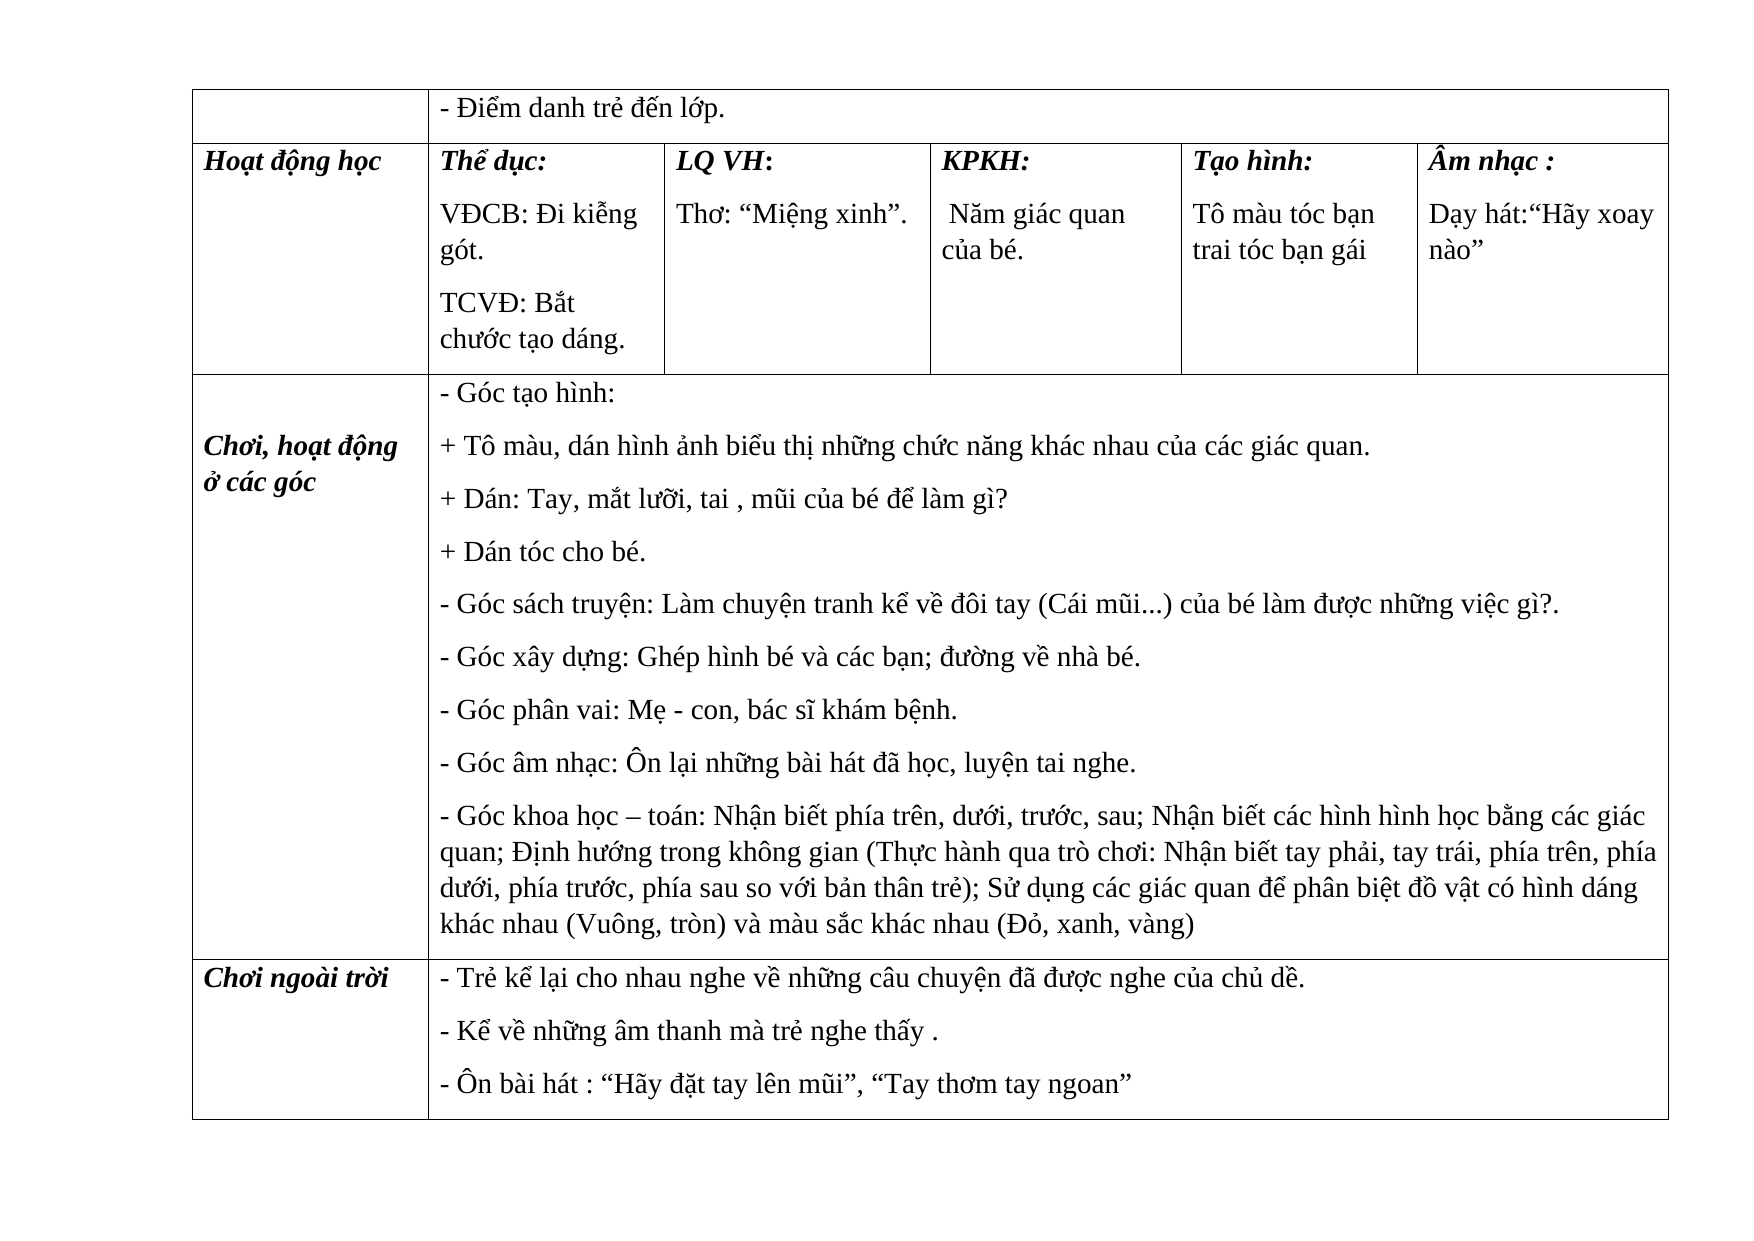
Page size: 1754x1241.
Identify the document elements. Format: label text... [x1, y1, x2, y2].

table_cell Âm nhạc : Dạy hát:“Hãy xoay nào” [1418, 144, 1668, 374]
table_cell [429, 90, 1668, 142]
table_cell Tạo hình: Tô màu tóc bạn trai tóc bạn gái [1182, 144, 1417, 374]
table_cell LQ VH: Thơ: “Miệng xinh”. [665, 144, 930, 374]
table_cell Hoạt động học [193, 144, 428, 374]
table_cell Chơi, hoạt động ở các góc [193, 375, 428, 959]
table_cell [429, 960, 1668, 1118]
table_cell - Góc tạo hình: + Tô màu, dán hình ảnh biểu thị những chức năng khác nhau của các giác quan. + Dán: , mắt lưỡi, tai , mũi của bé để làm gì? + Dán tóc cho bé. - Góc sách truyện: Làm chuyện tranh kể về đôi tay (Cái mũi...) của bé làm được những việc gì?. - Góc xây dựng: Ghép hình bé và các bạn; đường về nhà bé. - Góc phân vai: Mẹ - con, bác sĩ khám bệnh. - Góc âm nhạc: Ôn lại những bài hát đã học, luyện tai nghe. - Góc khoa học – toán: Nhận biết phía trên, dưới, trước, sau; Nhận biết các hình hình học bằng các giác quan; Định hướng trong không gian (Thực hành qua trò chơi: Nhận biết tay phải, tay trái, phía trên, phía dưới, phía trước, phía sau so với bản thân trẻ); Sử dụng các giác quan để phân biệt đồ vật có hình dáng khác nhau (Vuông, tròn) và màu sắc khác nhau (Đỏ, xanh, vàng) [429, 375, 1668, 959]
table_cell Chơi ngoài trời [193, 960, 428, 1118]
table_cell KPKH: Năm giác quan của bé. [931, 144, 1181, 374]
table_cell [193, 90, 428, 142]
table_cell Thể dục: VĐCB: Đi kiễng gót. TCVĐ: Bắt chước tạo dáng. [429, 144, 664, 374]
